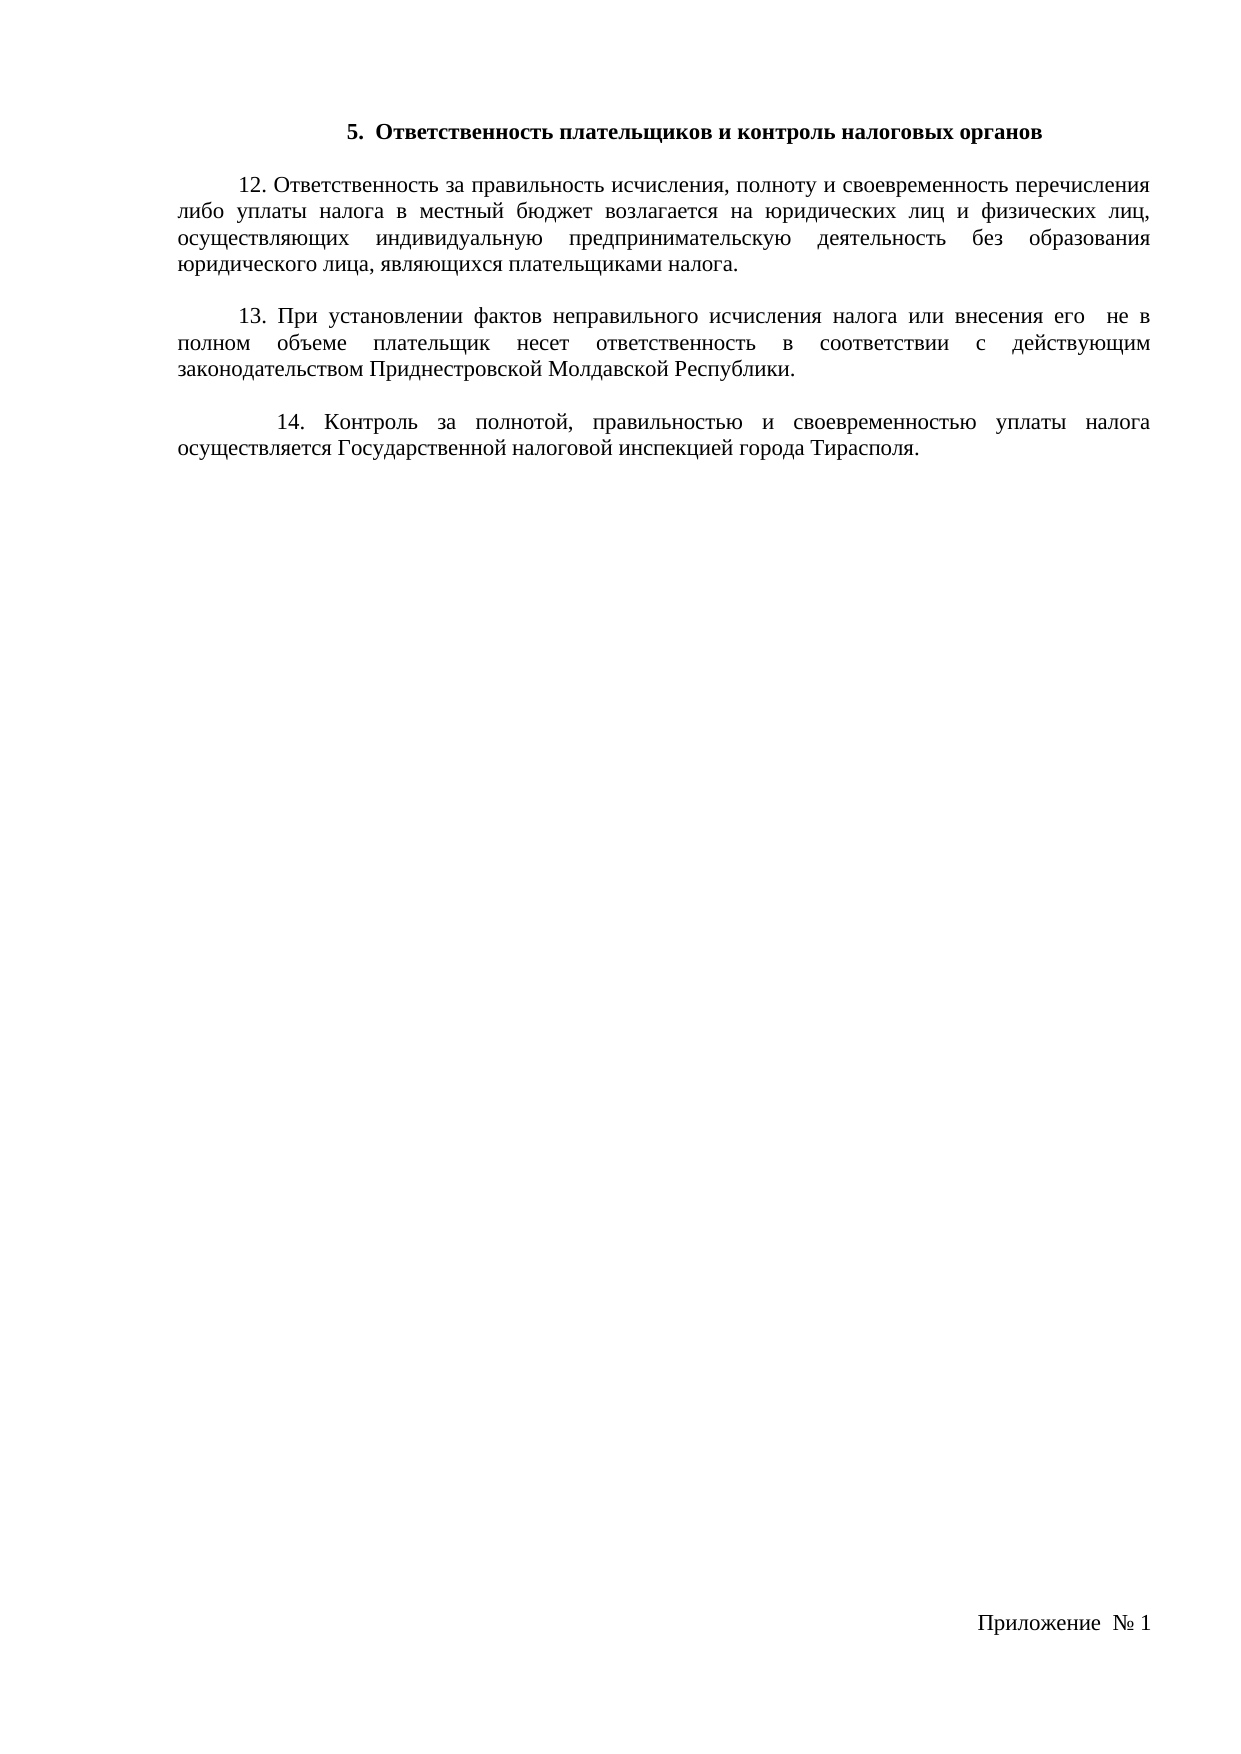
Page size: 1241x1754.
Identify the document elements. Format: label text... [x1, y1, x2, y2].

text 5. Ответственность плательщиков и контроль налоговых органов [177, 118, 1152, 144]
text Приложение № 1 [177, 1609, 1152, 1636]
text 13. При установлении фактов неправильного исчисления налога или внесения его не в полном объеме плательщик несет ответственность в соответствии с действующим законодательством Приднестровской Молдавской Республики. [177, 303, 1152, 382]
text 12. Ответственность за правильность исчисления, полноту и своевременность перечисления либо уплаты налога в местный бюджет возлагается на юридических лиц и физических лиц, осуществляющих индивидуальную предпринимательскую деятельность без образования юридического лица, являющихся плательщиками налога. [177, 171, 1152, 276]
text 14. Контроль за полнотой, правильностью и своевременностью уплаты налога осуществляется Государственной налоговой инспекцией города Тирасполя. [177, 408, 1152, 461]
